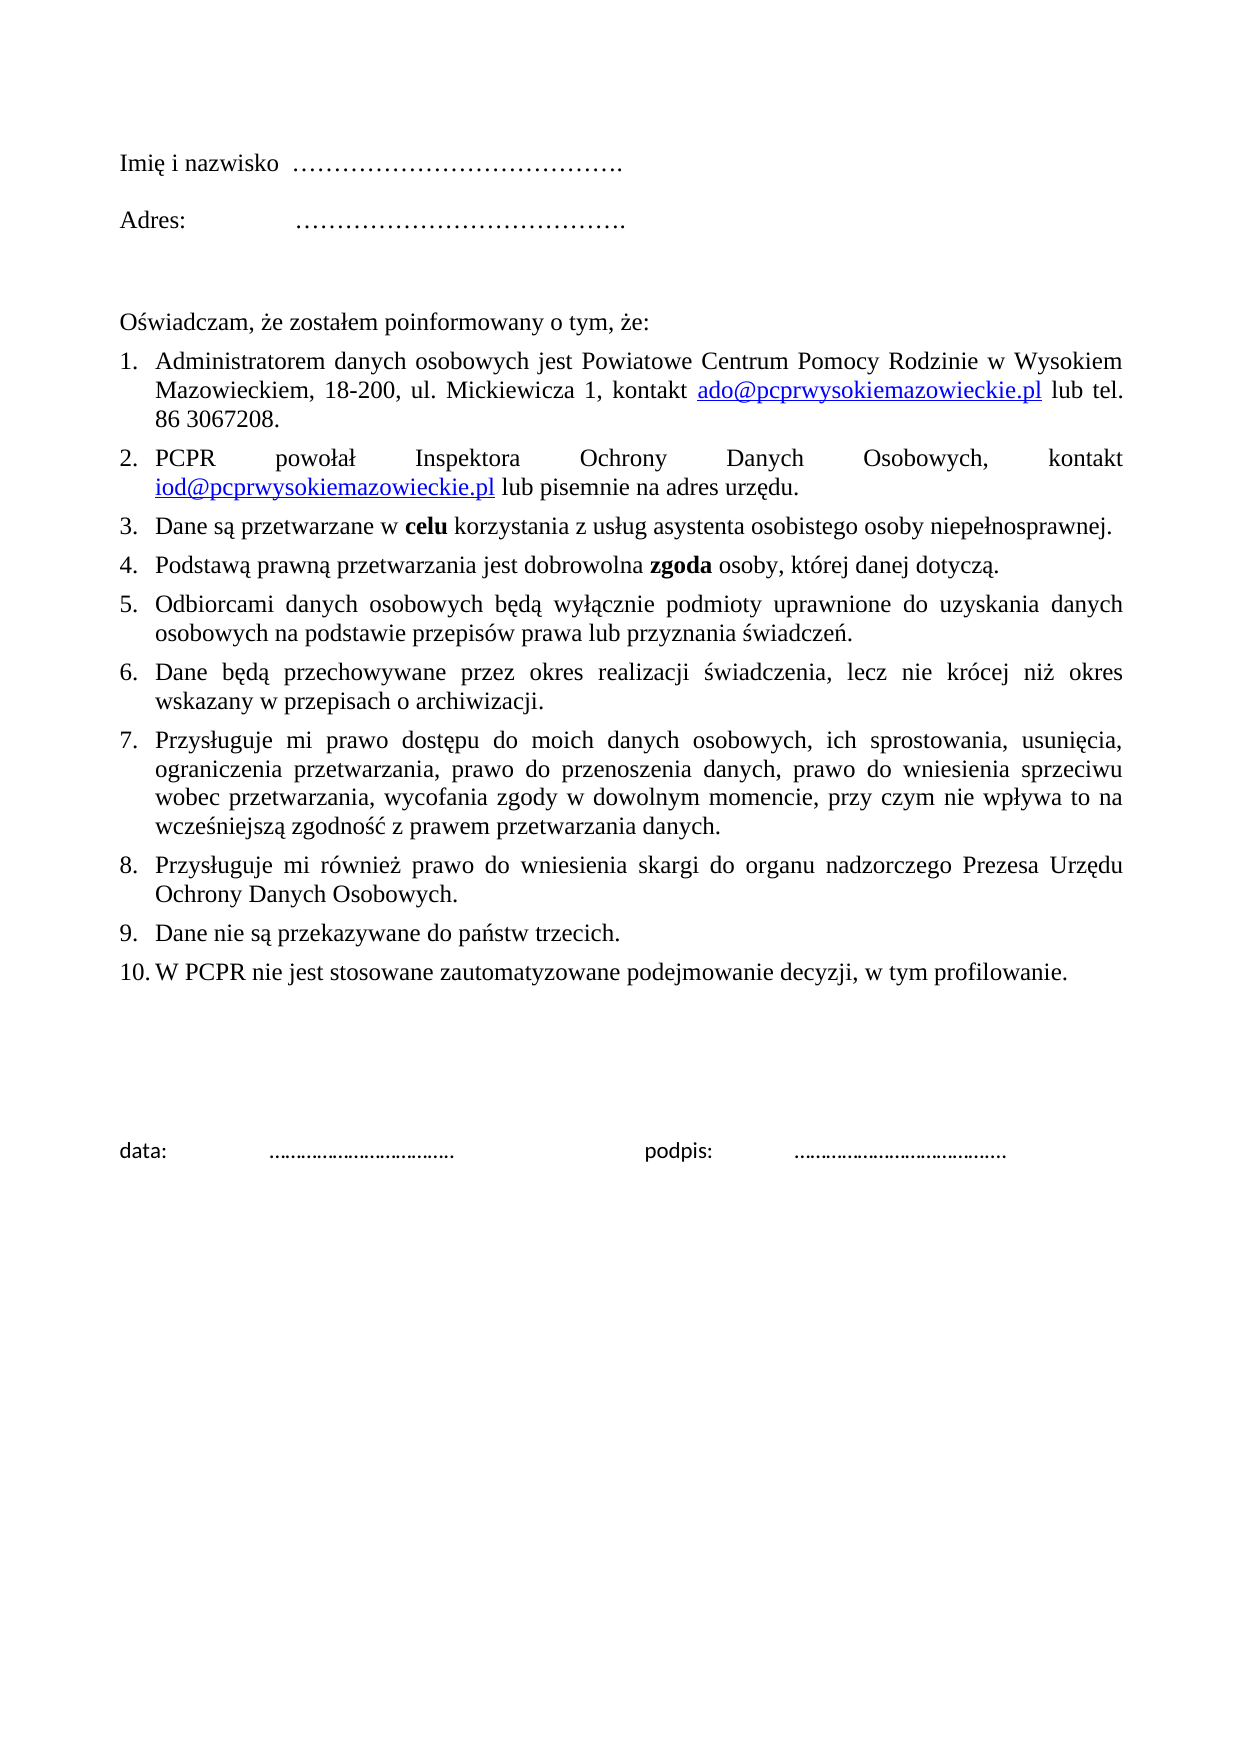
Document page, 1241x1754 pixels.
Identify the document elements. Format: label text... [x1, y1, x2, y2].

text Adres: …………………………………. [119, 205, 1124, 234]
list Przysługuje mi również prawo do wniesienia skargi do organu nadzorczego Prezesa Urzędu Ochrony Danych Osobowych. [119, 850, 1124, 908]
list Administratorem danych osobowych jest Powiatowe Centrum Pomocy Rodzinie w Wysokiem Mazowieckiem, 18-200, ul. Mickiewicza 1, kontakt ado@pcprwysokiemazowieckie.pl lub tel. 86 3067208. [119, 346, 1124, 432]
list Odbiorcami danych osobowych będą wyłącznie podmioty uprawnione do uzyskania danych osobowych na podstawie przepisów prawa lub przyznania świadczeń. [119, 589, 1124, 647]
text Oświadczam, że zostałem poinformowany o tym, że: [119, 307, 1124, 336]
list Dane będą przechowywane przez okres realizacji świadczenia, lecz nie krócej niż okres wskazany w przepisach o archiwizacji. [119, 657, 1124, 714]
text Imię i nazwisko …………………………………. [119, 148, 1124, 176]
list Dane są przetwarzane w celu korzystania z usług asystenta osobistego osoby niepełnosprawnej. [119, 511, 1124, 539]
text data: …………………………….. podpis: ……………………………….... [119, 1136, 1124, 1164]
list Przysługuje mi prawo dostępu do moich danych osobowych, ich sprostowania, usunięcia, ograniczenia przetwarzania, prawo do przenoszenia danych, prawo do wniesienia sprzeciwu wobec przetwarzania, wycofania zgody w dowolnym momencie, przy czym nie wpływa to na wcześniejszą zgodność z prawem przetwarzania danych. [119, 725, 1124, 840]
list Dane nie są przekazywane do państw trzecich. [119, 918, 1124, 947]
list Podstawą prawną przetwarzania jest dobrowolna zgoda osoby, której danej dotyczą. [119, 550, 1124, 579]
list PCPR powołał Inspektora Ochrony Danych Osobowych, kontakt iod@pcprwysokiemazowieckie.pl lub pisemnie na adres urzędu. [119, 443, 1124, 500]
list W PCPR nie jest stosowane zautomatyzowane podejmowanie decyzji, w tym profilowanie. [119, 957, 1124, 986]
